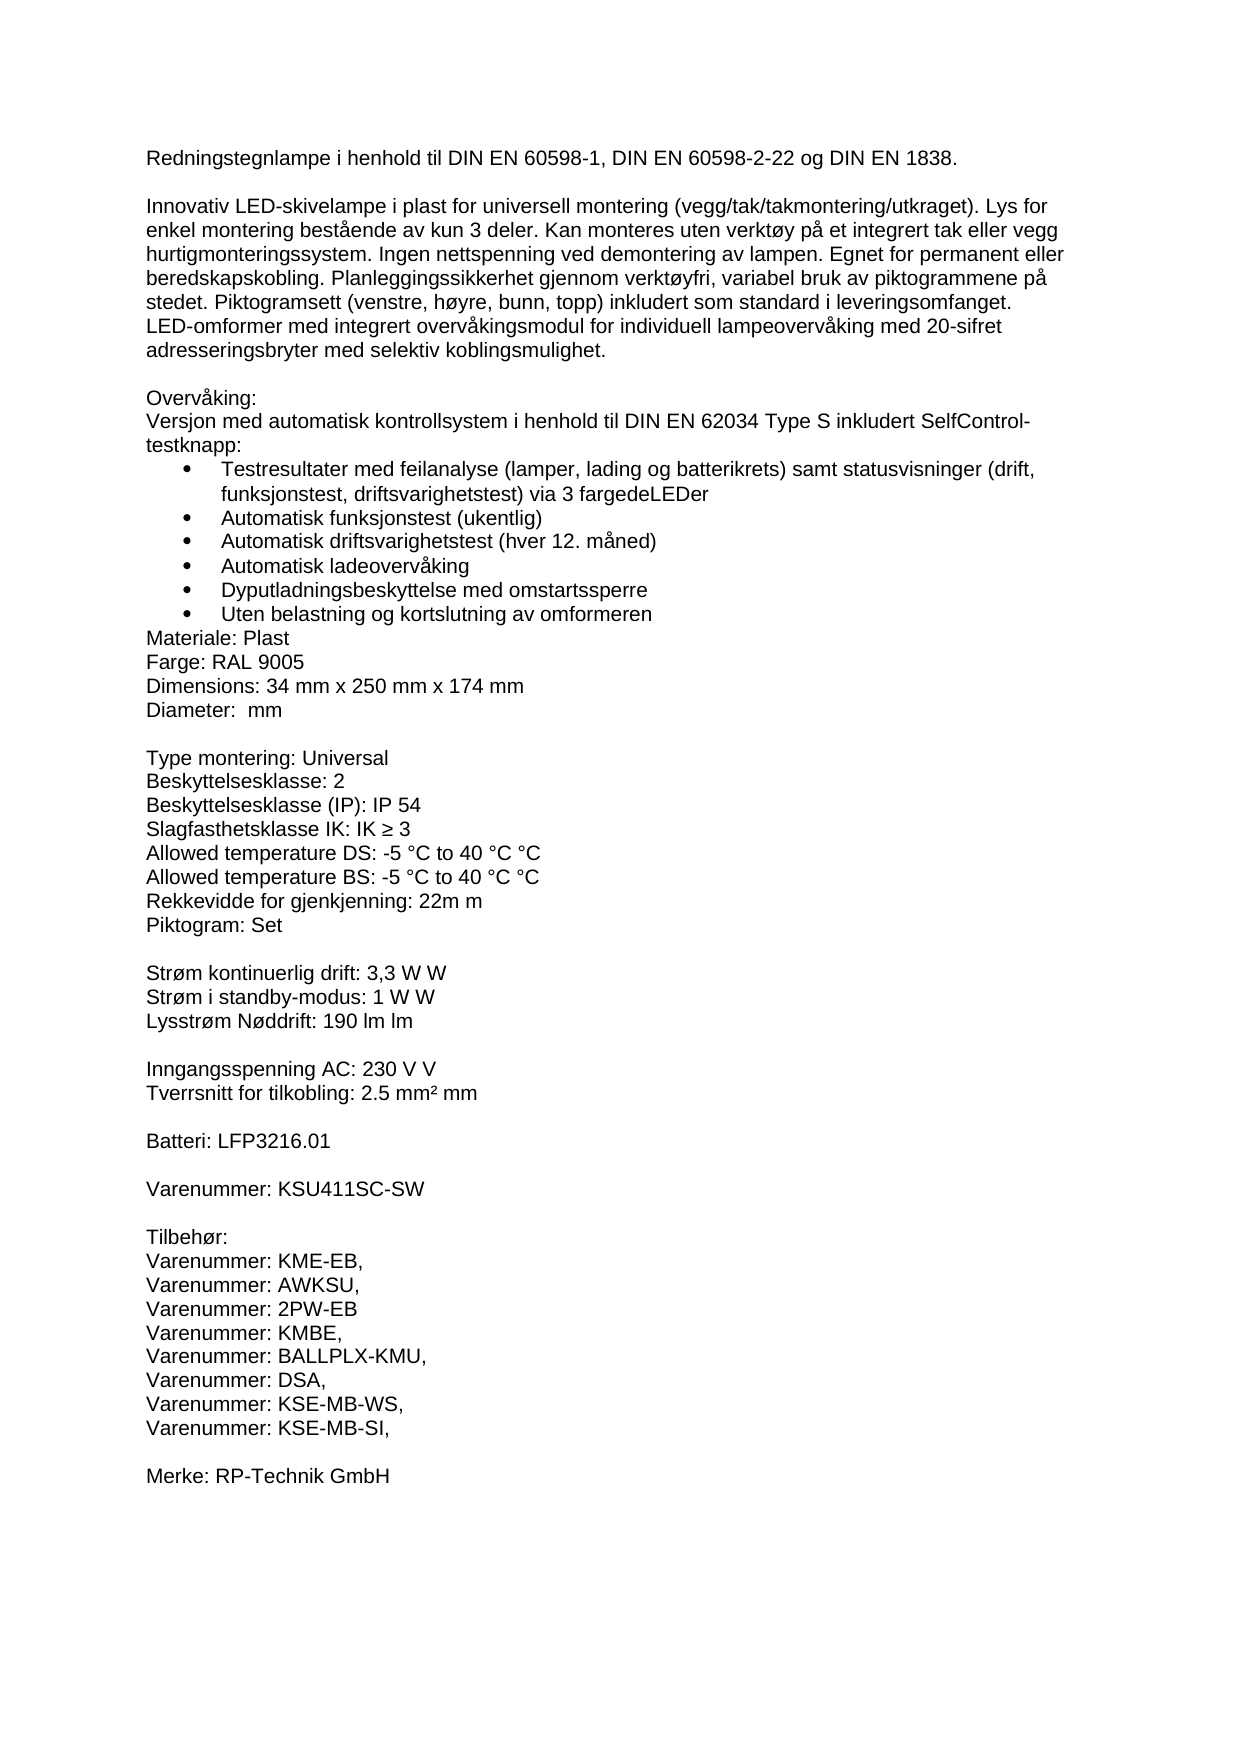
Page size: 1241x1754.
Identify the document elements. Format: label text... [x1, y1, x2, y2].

text Inngangsspenning AC: 230 V V [146, 1057, 1094, 1081]
text Versjon med automatisk kontrollsystem i henhold til DIN EN 62034 Type S inkludert SelfControl-testknapp: [146, 409, 1094, 457]
text Allowed temperature DS: -5 °C to 40 °C °C [146, 841, 1094, 865]
text Beskyttelsesklasse (IP): IP 54 [146, 793, 1094, 817]
text Overvåking: [146, 385, 1094, 409]
text Type montering: Universal [146, 745, 1094, 769]
text Varenummer: BALLPLX-KMU, [146, 1344, 1094, 1368]
text Diameter: mm [146, 697, 1094, 721]
text Strøm i standby-modus: 1 W W [146, 985, 1094, 1009]
text Varenummer: KME-EB, [146, 1248, 1094, 1272]
list Dyputladningsbeskyttelse med omstartssperre [183, 577, 1094, 602]
text Beskyttelsesklasse: 2 [146, 769, 1094, 793]
text Tverrsnitt for tilkobling: 2.5 mm² mm [146, 1081, 1094, 1105]
list Automatisk ladeovervåking [183, 553, 1094, 577]
list Testresultater med feilanalyse (lamper, lading og batterikrets) samt statusvisninger (drift, funksjonstest, driftsvarighetstest) via 3 fargedeLEDer [183, 457, 1094, 505]
text Slagfasthetsklasse IK: IK ≥ 3 [146, 817, 1094, 841]
text Varenummer: 2PW-EB [146, 1296, 1094, 1320]
text Dimensions: 34 mm x 250 mm x 174 mm [146, 673, 1094, 697]
text Strøm kontinuerlig drift: 3,3 W W [146, 961, 1094, 985]
text Tilbehør: [146, 1224, 1094, 1248]
text Varenummer: DSA, [146, 1368, 1094, 1392]
text Varenummer: AWKSU, [146, 1272, 1094, 1296]
text Allowed temperature BS: -5 °C to 40 °C °C [146, 865, 1094, 889]
list Automatisk driftsvarighetstest (hver 12. måned) [183, 529, 1094, 553]
list Automatisk funksjonstest (ukentlig) [183, 505, 1094, 529]
text Lysstrøm Nøddrift: 190 lm lm [146, 1009, 1094, 1033]
text Varenummer: KMBE, [146, 1320, 1094, 1344]
list Uten belastning og kortslutning av omformeren [183, 602, 1094, 626]
text Batteri: LFP3216.01 [146, 1129, 1094, 1153]
text Farge: RAL 9005 [146, 649, 1094, 673]
text Varenummer: KSE-MB-WS, [146, 1392, 1094, 1416]
text Piktogram: Set [146, 913, 1094, 937]
text Varenummer: KSU411SC-SW [146, 1177, 1094, 1201]
text Redningstegnlampe i henhold til DIN EN 60598-1, DIN EN 60598-2-22 og DIN EN 1838. Innovativ LED-skivelampe i plast for universell montering (vegg/tak/takmontering/utkraget). Lys for enkel montering bestående av kun 3 deler. Kan monteres uten verktøy på et integrert tak eller vegg hurtigmonteringssystem. Ingen nettspenning ved demontering av lampen. Egnet for permanent eller beredskapskobling. Planleggingssikkerhet gjennom verktøyfri, variabel bruk av piktogrammene på stedet. Piktogramsett (venstre, høyre, bunn, topp) inkludert som standard i leveringsomfanget. LED-omformer med integrert overvåkingsmodul for individuell lampeovervåking med 20-sifret adresseringsbryter med selektiv koblingsmulighet. [146, 146, 1094, 361]
text Materiale: Plast [146, 626, 1094, 649]
text Merke: RP-Technik GmbH [146, 1464, 1094, 1488]
text Rekkevidde for gjenkjenning: 22m m [146, 889, 1094, 913]
text Varenummer: KSE-MB-SI, [146, 1416, 1094, 1440]
